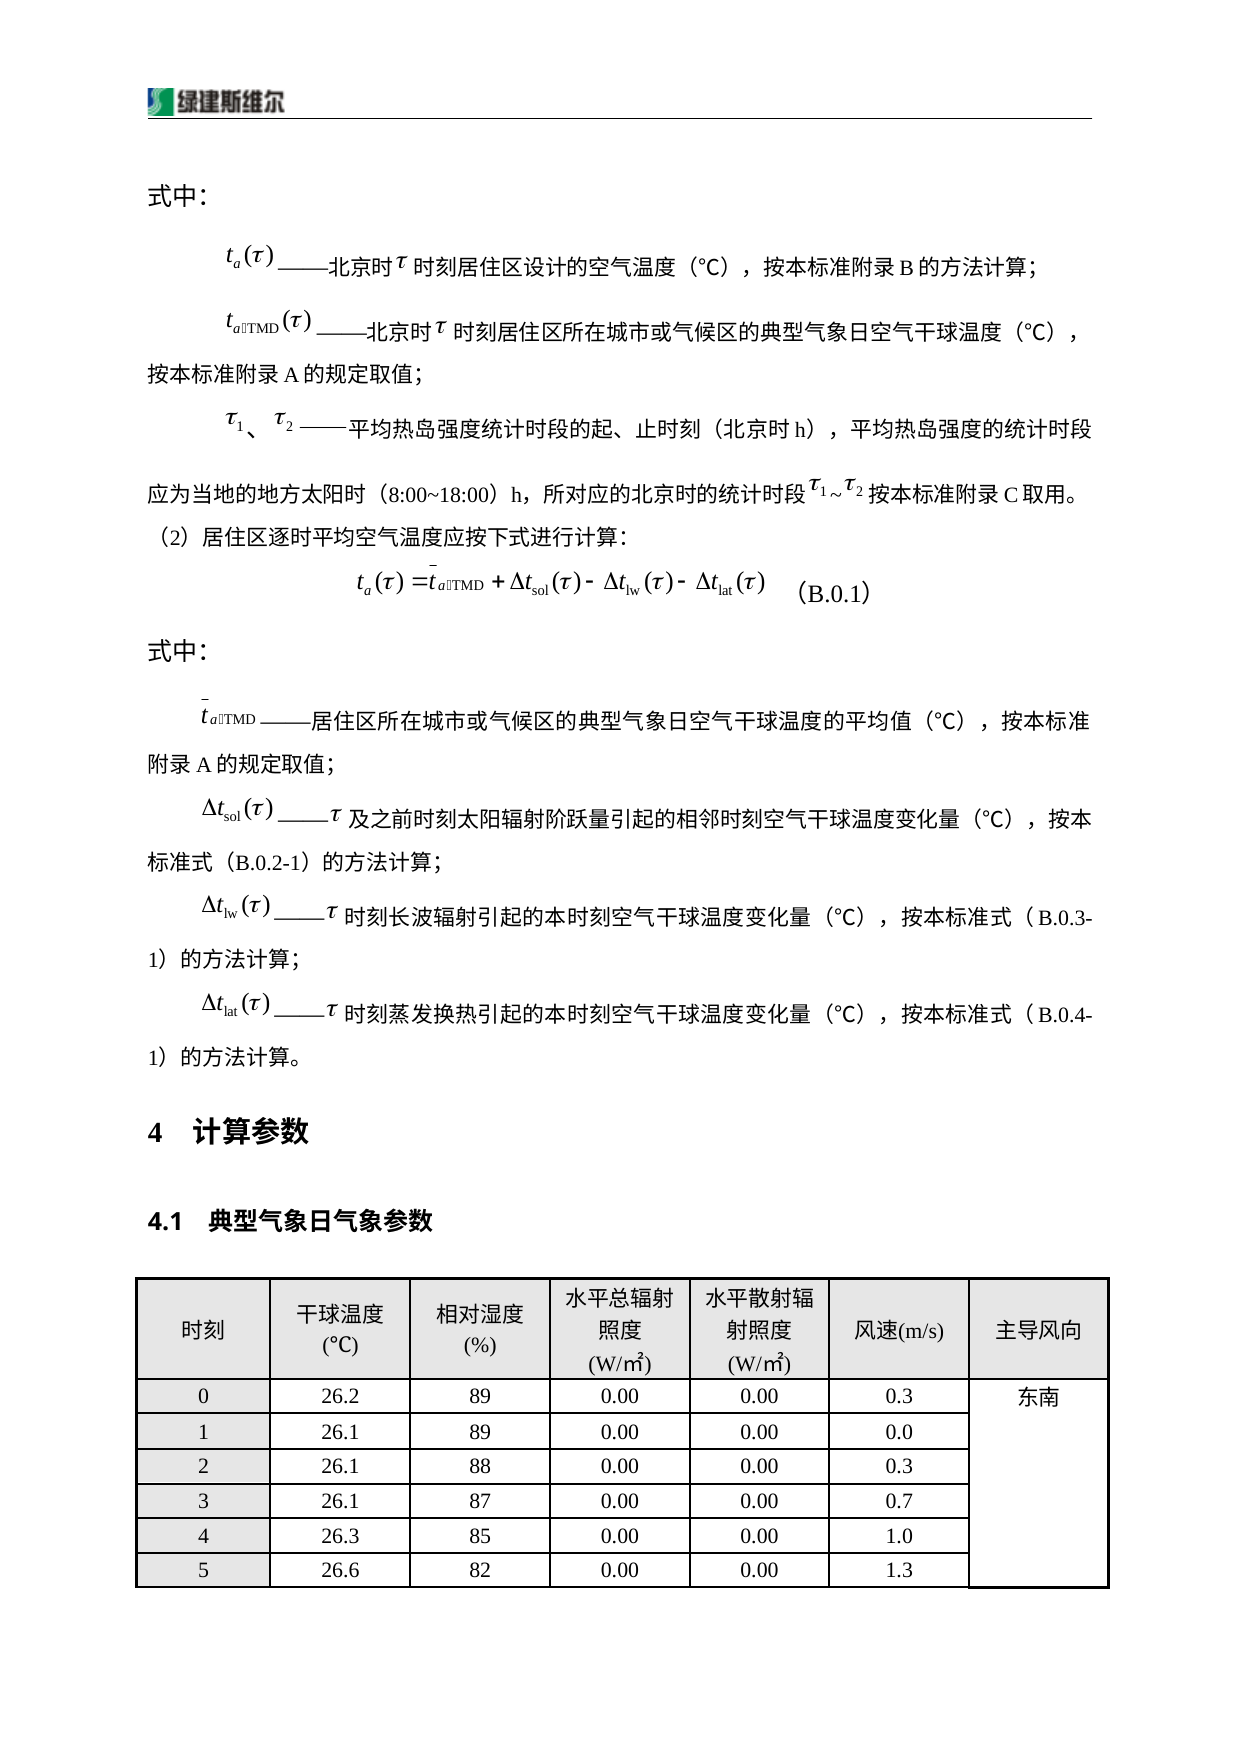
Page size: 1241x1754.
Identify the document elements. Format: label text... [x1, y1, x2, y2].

table_header 主导风向 [970, 1280, 1107, 1378]
text ——及之前时刻太阳辐射阶跃量引起的相邻时刻空气干球温度变化量（℃），按本标准式（B.0.2-1）的方法计算； [148, 779, 1092, 877]
table_cell 0.00 [551, 1519, 689, 1552]
table_cell 2 [138, 1450, 269, 1482]
table_cell 0.00 [691, 1450, 828, 1482]
table_cell 0.3 [830, 1450, 968, 1482]
table_cell 4 [138, 1519, 269, 1552]
table_cell 89 [411, 1380, 549, 1412]
table_cell 26.6 [271, 1554, 409, 1586]
table_cell 87 [411, 1485, 549, 1517]
text （2）居住区逐时平均空气温度应按下式进行计算： [148, 519, 1092, 552]
text 、——平均热岛强度统计时段的起、止时刻（北京时h），平均热岛强度的统计时段应为当地的地方太阳时（8:00~18:00）h，所对应的北京时的统计时段~按本标准附录C取用。 [148, 389, 1092, 519]
table_cell 89 [411, 1414, 549, 1448]
table_cell 1.3 [830, 1554, 968, 1586]
table_cell 0.7 [830, 1485, 968, 1517]
text 式中： [148, 162, 1092, 227]
table_header 干球温度 (℃) [271, 1280, 409, 1378]
table_cell 0 [138, 1380, 269, 1412]
table_cell 1.0 [830, 1519, 968, 1552]
table_cell 26.3 [271, 1519, 409, 1552]
table_header 相对湿度(%) [411, 1280, 549, 1378]
text （B.0.1） [148, 552, 1092, 617]
table_cell 82 [411, 1554, 549, 1586]
table_header 水平散射辐射照度 (W/㎡) [691, 1280, 828, 1378]
subtitle 典型气象日气象参数 [148, 1187, 1092, 1252]
table_cell 0.00 [551, 1450, 689, 1482]
table_cell 0.00 [551, 1554, 689, 1586]
table_cell 东南 [970, 1380, 1107, 1586]
table_cell 0.00 [691, 1554, 828, 1586]
picture [147, 88, 288, 116]
table_cell 0.0 [830, 1414, 968, 1448]
table_cell 26.1 [271, 1414, 409, 1448]
table_cell 0.00 [691, 1380, 828, 1412]
table_cell 0.00 [551, 1380, 689, 1412]
table_cell 0.3 [830, 1380, 968, 1412]
table_cell 5 [138, 1554, 269, 1586]
subtitle 计算参数 [148, 1097, 1092, 1162]
text ——北京时时刻居住区所在城市或气候区的典型气象日空气干球温度（℃），按本标准附录A的规定取值； [148, 292, 1092, 389]
table_cell 0.00 [551, 1414, 689, 1448]
text ——时刻蒸发换热引起的本时刻空气干球温度变化量（℃），按本标准式（B.0.4-1）的方法计算。 [148, 974, 1092, 1072]
table_cell 1 [138, 1414, 269, 1448]
table_cell 0.00 [691, 1519, 828, 1552]
table_cell 3 [138, 1485, 269, 1517]
text ——居住区所在城市或气候区的典型气象日空气干球温度的平均值（℃），按本标准附录A的规定取值； [148, 682, 1092, 779]
table_cell 0.00 [691, 1485, 828, 1517]
table_cell 85 [411, 1519, 549, 1552]
table_cell 26.1 [271, 1485, 409, 1517]
table_cell 0.00 [691, 1414, 828, 1448]
text 式中： [148, 617, 1092, 682]
text ——时刻长波辐射引起的本时刻空气干球温度变化量（℃），按本标准式（B.0.3-1）的方法计算； [148, 877, 1092, 974]
text ——北京时时刻居住区设计的空气温度（℃），按本标准附录B的方法计算； [148, 227, 1092, 292]
table_header 时刻 [138, 1280, 269, 1378]
table_cell 26.1 [271, 1450, 409, 1482]
table_cell 88 [411, 1450, 549, 1482]
table_header 风速(m/s) [830, 1280, 968, 1378]
table_cell 0.00 [551, 1485, 689, 1517]
table_header 水平总辐射照度 (W/㎡) [551, 1280, 689, 1378]
table_cell 26.2 [271, 1380, 409, 1412]
